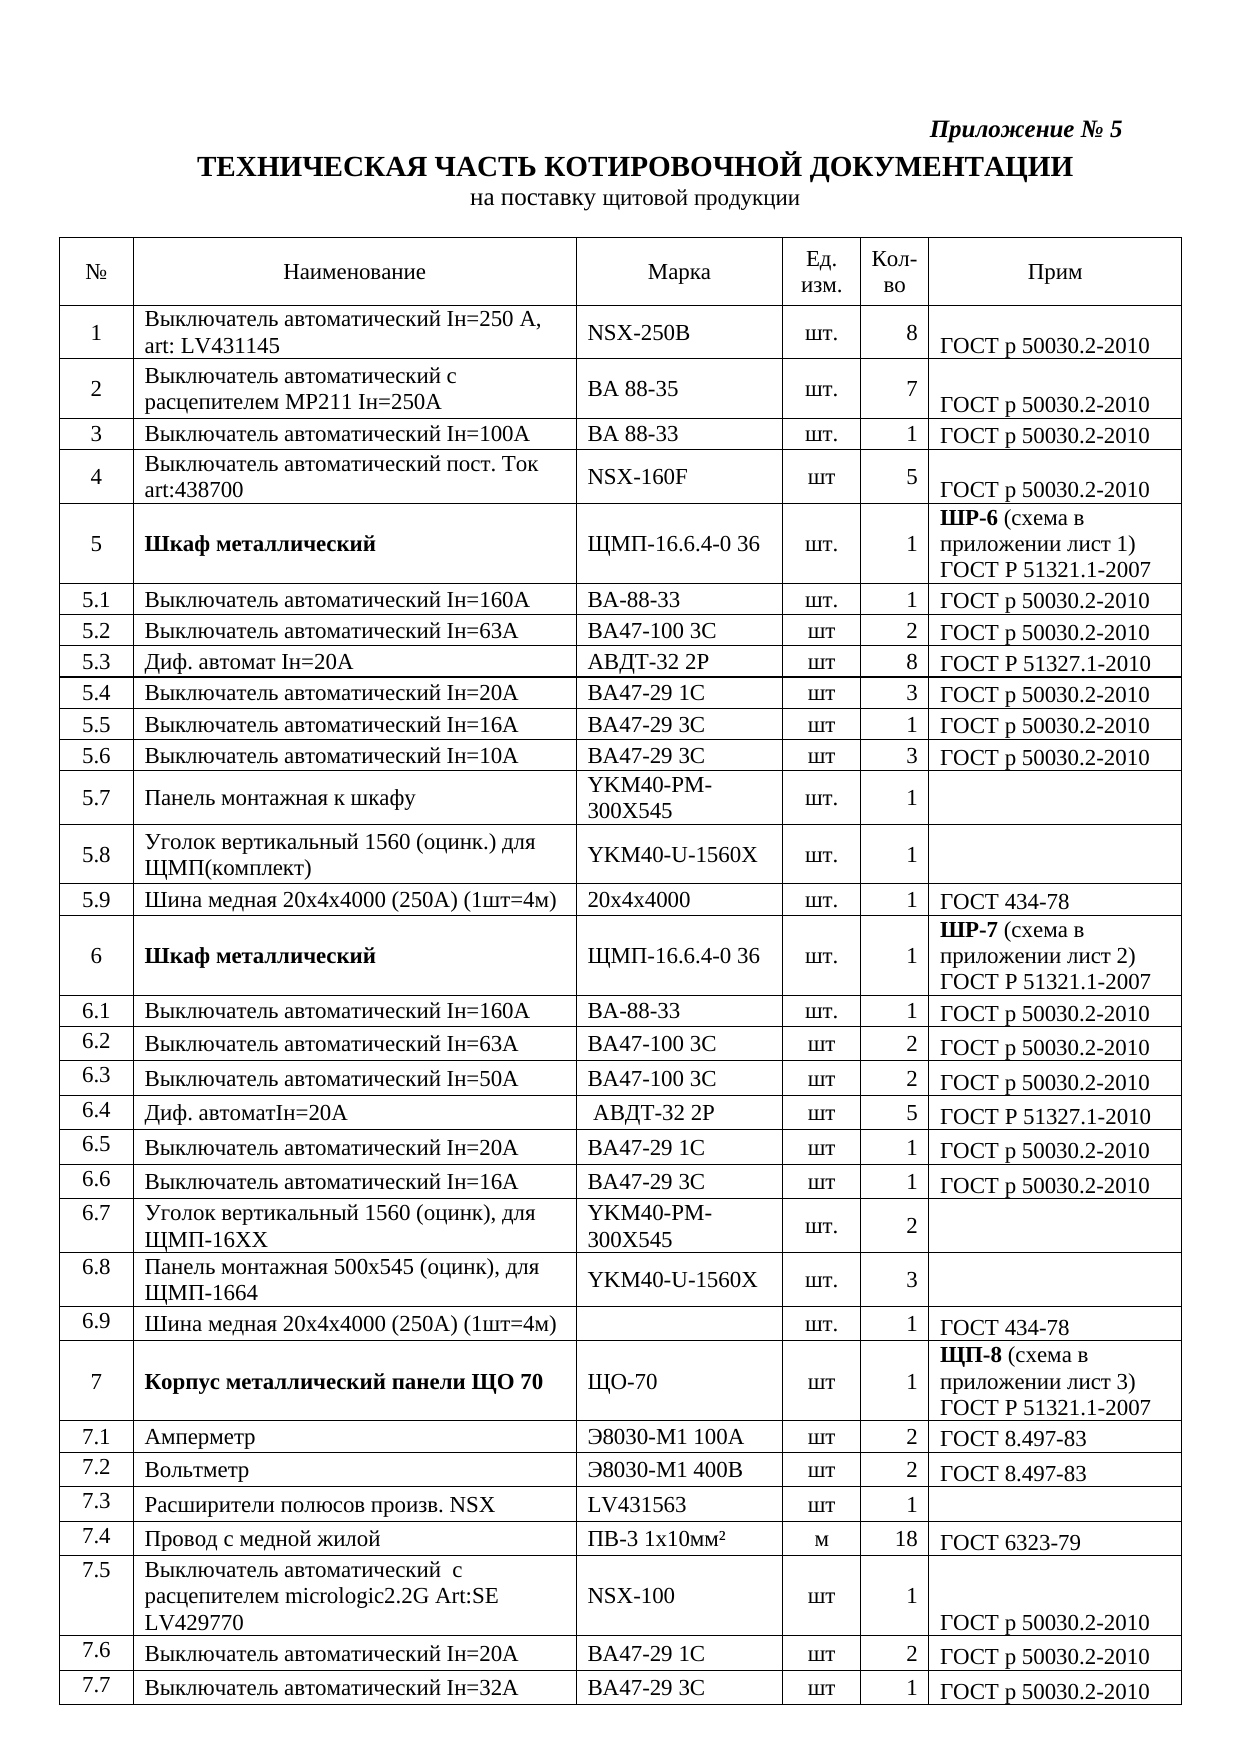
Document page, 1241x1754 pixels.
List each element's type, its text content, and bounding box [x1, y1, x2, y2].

table_cell Выключатель автоматический Iн=250 А, art: LV431145 [134, 306, 576, 358]
table_header № [60, 238, 133, 304]
table_cell 1 [861, 419, 928, 449]
table_cell 6.4 [60, 1096, 133, 1129]
table_cell Шкаф металлический [134, 916, 576, 995]
table_cell NSX-250В [577, 306, 782, 358]
table_cell 6 [60, 916, 133, 995]
table_cell Панель монтажная 500х545 (оцинк), для ЩМП-1664 [134, 1253, 576, 1306]
table_cell 1 [861, 1487, 928, 1521]
table_cell ВА47-29 3С [577, 1671, 782, 1704]
table_cell 5.5 [60, 709, 133, 739]
table_cell 7.7 [60, 1671, 133, 1704]
text на поставку щитовой продукции [148, 182, 1122, 211]
table_cell [577, 1307, 782, 1340]
table_cell 7.4 [60, 1522, 133, 1555]
table_cell Выключатель автоматический Iн=16А [134, 1165, 576, 1198]
table_cell 8 [861, 306, 928, 358]
table_cell 1 [861, 916, 928, 995]
table_cell ГОСТ р 50030.2-2010 [929, 1636, 1181, 1670]
table_cell 1 [861, 504, 928, 583]
table_cell Амперметр [134, 1421, 576, 1452]
table_cell [929, 1253, 1181, 1306]
table_cell 2 [861, 615, 928, 645]
table_cell шт [783, 1341, 860, 1420]
table_cell Выключатель автоматический Iн=50А [134, 1061, 576, 1095]
table_cell 5.1 [60, 584, 133, 614]
table_cell 6.8 [60, 1253, 133, 1306]
table_cell ГОСТ р 50030.2-2010 [929, 678, 1181, 708]
table_cell 1 [861, 1165, 928, 1198]
table_cell 2 [861, 1199, 928, 1252]
table_cell 1 [861, 1556, 928, 1635]
table_cell 7.2 [60, 1453, 133, 1486]
table_cell Выключатель автоматический с расцепителем micrologic2.2G Art:SE LV429770 [134, 1556, 576, 1635]
table_cell м [783, 1522, 860, 1555]
table_cell шт [783, 1130, 860, 1164]
table_cell 2 [861, 1027, 928, 1060]
table_cell 6.1 [60, 996, 133, 1026]
table_cell шт [783, 615, 860, 645]
table_cell [929, 825, 1181, 883]
table_cell шт [783, 646, 860, 676]
table_cell 5.7 [60, 771, 133, 824]
table_cell 5.3 [60, 646, 133, 676]
table_cell ГОСТ 434-78 [929, 884, 1181, 914]
table_cell Э8030-М1 400В [577, 1453, 782, 1486]
table_cell [929, 1487, 1181, 1521]
table_cell ГОСТ Р 51327.1-2010 [929, 1096, 1181, 1129]
table_cell ЩП-8 (схема в приложении лист 3) ГОСТ Р 51321.1-2007 [929, 1341, 1181, 1420]
table_cell Шина медная 20х4х4000 (250A) (1шт=4м) [134, 884, 576, 914]
table_cell ВА 88-33 [577, 419, 782, 449]
table_cell Выключатель автоматический Iн=20А [134, 1636, 576, 1670]
table_cell шт [783, 1671, 860, 1704]
table_cell Выключатель автоматический Iн=63А [134, 615, 576, 645]
table_cell ВА47-29 1С [577, 678, 782, 708]
table_cell 1 [861, 884, 928, 914]
table_cell шт [783, 1636, 860, 1670]
table_cell шт. [783, 1253, 860, 1306]
table_cell 2 [861, 1061, 928, 1095]
table_cell ВА47-29 1С [577, 1130, 782, 1164]
table_cell ГОСТ р 50030.2-2010 [929, 1027, 1181, 1060]
table_cell ГОСТ р 50030.2-2010 [929, 1556, 1181, 1635]
table_cell шт. [783, 1199, 860, 1252]
table_cell ВА47-29 3С [577, 740, 782, 770]
table_cell ГОСТ 8.497-83 [929, 1421, 1181, 1452]
table_cell Расширители полюсов произв. NSX [134, 1487, 576, 1521]
table_cell NSX-160F [577, 450, 782, 503]
table_cell 2 [861, 1421, 928, 1452]
table_cell ЩМП-16.6.4-0 36 [577, 916, 782, 995]
table_cell шт. [783, 419, 860, 449]
table_cell 7 [60, 1341, 133, 1420]
table_cell Выключатель автоматический Iн=160А [134, 584, 576, 614]
table_cell 6.9 [60, 1307, 133, 1340]
table_cell шт [783, 1027, 860, 1060]
table_cell ГОСТ Р 51327.1-2010 [929, 646, 1181, 676]
table_cell 1 [861, 996, 928, 1026]
table_cell 8 [861, 646, 928, 676]
table_cell 2 [60, 359, 133, 418]
table_cell Выключатель автоматический Iн=20А [134, 678, 576, 708]
table_cell 3 [861, 740, 928, 770]
table_cell 1 [861, 825, 928, 883]
table_cell LV431563 [577, 1487, 782, 1521]
table_cell шт. [783, 884, 860, 914]
table_cell 5.8 [60, 825, 133, 883]
table_cell 1 [861, 1130, 928, 1164]
table_cell 1 [861, 1341, 928, 1420]
table_cell 2 [861, 1636, 928, 1670]
table_cell 1 [861, 584, 928, 614]
table_cell 6.6 [60, 1165, 133, 1198]
table_cell ШР-7 (схема в приложении лист 2) ГОСТ Р 51321.1-2007 [929, 916, 1181, 995]
table_cell ВА47-29 3С [577, 709, 782, 739]
table_cell Выключатель автоматический Iн=20А [134, 1130, 576, 1164]
table_cell 6.2 [60, 1027, 133, 1060]
table_cell 1 [861, 771, 928, 824]
table_cell 7.1 [60, 1421, 133, 1452]
table_cell Панель монтажная к шкафу [134, 771, 576, 824]
table_cell 6.7 [60, 1199, 133, 1252]
table_cell ГОСТ р 50030.2-2010 [929, 996, 1181, 1026]
table_cell Уголок вертикальный 1560 (оцинк), для ЩМП-16ХХ [134, 1199, 576, 1252]
table_cell 3 [861, 678, 928, 708]
table_cell Корпус металлический панели ЩО 70 [134, 1341, 576, 1420]
table_cell [929, 771, 1181, 824]
table_cell ЩМП-16.6.4-0 36 [577, 504, 782, 583]
table_cell ГОСТ р 50030.2-2010 [929, 584, 1181, 614]
table_cell АВДТ-32 2Р [577, 1096, 782, 1129]
table_cell шт [783, 709, 860, 739]
table_cell ШР-6 (схема в приложении лист 1) ГОСТ Р 51321.1-2007 [929, 504, 1181, 583]
table_cell 18 [861, 1522, 928, 1555]
table_cell Уголок вертикальный 1560 (оцинк.) для ЩМП(комплект) [134, 825, 576, 883]
table_cell Шина медная 20х4х4000 (250A) (1шт=4м) [134, 1307, 576, 1340]
table_cell ГОСТ р 50030.2-2010 [929, 1130, 1181, 1164]
table_cell 7.6 [60, 1636, 133, 1670]
table_cell YKM40-PM-300X545 [577, 1199, 782, 1252]
table_cell ВА47-100 3С [577, 1061, 782, 1095]
table_cell шт [783, 740, 860, 770]
table_cell ГОСТ р 50030.2-2010 [929, 1671, 1181, 1704]
table_cell ГОСТ р 50030.2-2010 [929, 1165, 1181, 1198]
table_header Кол-во [861, 238, 928, 304]
table_cell ГОСТ 8.497-83 [929, 1453, 1181, 1486]
table_cell 20х4x4000 [577, 884, 782, 914]
table_cell NSX-100 [577, 1556, 782, 1635]
table_cell 1 [861, 1307, 928, 1340]
table_cell ГОСТ 6323-79 [929, 1522, 1181, 1555]
table_cell шт [783, 1453, 860, 1486]
table_cell ГОСТ р 50030.2-2010 [929, 450, 1181, 503]
table_cell ГОСТ р 50030.2-2010 [929, 359, 1181, 418]
table_cell YKM40-U-1560X [577, 825, 782, 883]
table_cell 7 [861, 359, 928, 418]
table_cell Выключатель автоматический с расцепителем МР211 Iн=250А [134, 359, 576, 418]
table_cell шт. [783, 504, 860, 583]
table_cell Диф. автомат Iн=20А [134, 646, 576, 676]
table_header Ед. изм. [783, 238, 860, 304]
table_cell ГОСТ р 50030.2-2010 [929, 419, 1181, 449]
table_cell шт. [783, 359, 860, 418]
table_cell 5.9 [60, 884, 133, 914]
table_cell ГОСТ р 50030.2-2010 [929, 740, 1181, 770]
subtitle Приложение № 5 [148, 114, 1122, 142]
table_cell ВА47-29 1С [577, 1636, 782, 1670]
table_cell YKM40-PM-300X545 [577, 771, 782, 824]
table_cell ВА-88-33 [577, 584, 782, 614]
table_cell 5.6 [60, 740, 133, 770]
table_cell ВА47-100 3С [577, 1027, 782, 1060]
table_cell ГОСТ 434-78 [929, 1307, 1181, 1340]
table_cell шт [783, 1556, 860, 1635]
table_cell ГОСТ р 50030.2-2010 [929, 1061, 1181, 1095]
table_cell 7.5 [60, 1556, 133, 1635]
table_cell 5 [861, 450, 928, 503]
table_cell шт. [783, 825, 860, 883]
table_cell ГОСТ р 50030.2-2010 [929, 306, 1181, 358]
table_cell 6.3 [60, 1061, 133, 1095]
table_header Наименование [134, 238, 576, 304]
table_cell Выключатель автоматический Iн=32А [134, 1671, 576, 1704]
table_cell 5 [861, 1096, 928, 1129]
table_cell ВА 88-35 [577, 359, 782, 418]
table_cell 4 [60, 450, 133, 503]
table_cell шт [783, 678, 860, 708]
table_cell Выключатель автоматический Iн=160А [134, 996, 576, 1026]
table_cell 5.4 [60, 678, 133, 708]
table_cell шт [783, 1096, 860, 1129]
table_cell 6.5 [60, 1130, 133, 1164]
table_cell 3 [60, 419, 133, 449]
table_cell 5 [60, 504, 133, 583]
table_cell ГОСТ р 50030.2-2010 [929, 615, 1181, 645]
subtitle ТЕХНИЧЕСКАЯ ЧАСТЬ КОТИРОВОЧНОЙ ДОКУМЕНТАЦИИ [148, 149, 1122, 182]
table_cell шт. [783, 584, 860, 614]
table_cell Выключатель автоматический пост. Ток art:438700 [134, 450, 576, 503]
table_cell ВА-88-33 [577, 996, 782, 1026]
table_header Марка [577, 238, 782, 304]
table_cell Шкаф металлический [134, 504, 576, 583]
table_cell Выключатель автоматический Iн=16А [134, 709, 576, 739]
table_cell ВА47-29 3С [577, 1165, 782, 1198]
table_cell 1 [60, 306, 133, 358]
table_cell шт [783, 450, 860, 503]
table_cell шт [783, 1487, 860, 1521]
table_cell шт. [783, 1307, 860, 1340]
table_cell ГОСТ р 50030.2-2010 [929, 709, 1181, 739]
table_cell 1 [861, 1671, 928, 1704]
table_cell шт [783, 1421, 860, 1452]
table_cell шт [783, 1061, 860, 1095]
table_cell ЩО-70 [577, 1341, 782, 1420]
table_cell 5.2 [60, 615, 133, 645]
table_cell Диф. автоматIн=20А [134, 1096, 576, 1129]
table_cell шт. [783, 916, 860, 995]
table_cell [929, 1199, 1181, 1252]
table_cell Э8030-М1 100А [577, 1421, 782, 1452]
table_cell шт. [783, 771, 860, 824]
table_cell Вольтметр [134, 1453, 576, 1486]
table_header Прим [929, 238, 1181, 304]
table_cell шт. [783, 996, 860, 1026]
table_cell 1 [861, 709, 928, 739]
table_cell Выключатель автоматический Iн=63А [134, 1027, 576, 1060]
table_cell 7.3 [60, 1487, 133, 1521]
table_cell шт. [783, 306, 860, 358]
table_cell Провод с медной жилой [134, 1522, 576, 1555]
table_cell ВА47-100 3С [577, 615, 782, 645]
table_cell шт [783, 1165, 860, 1198]
table_cell АВДТ-32 2Р [577, 646, 782, 676]
table_cell Выключатель автоматический Iн=10А [134, 740, 576, 770]
table_cell Выключатель автоматический Iн=100А [134, 419, 576, 449]
table_cell YKM40-U-1560X [577, 1253, 782, 1306]
table_cell 3 [861, 1253, 928, 1306]
table_cell 2 [861, 1453, 928, 1486]
table_cell ПВ-3 1х10мм² [577, 1522, 782, 1555]
